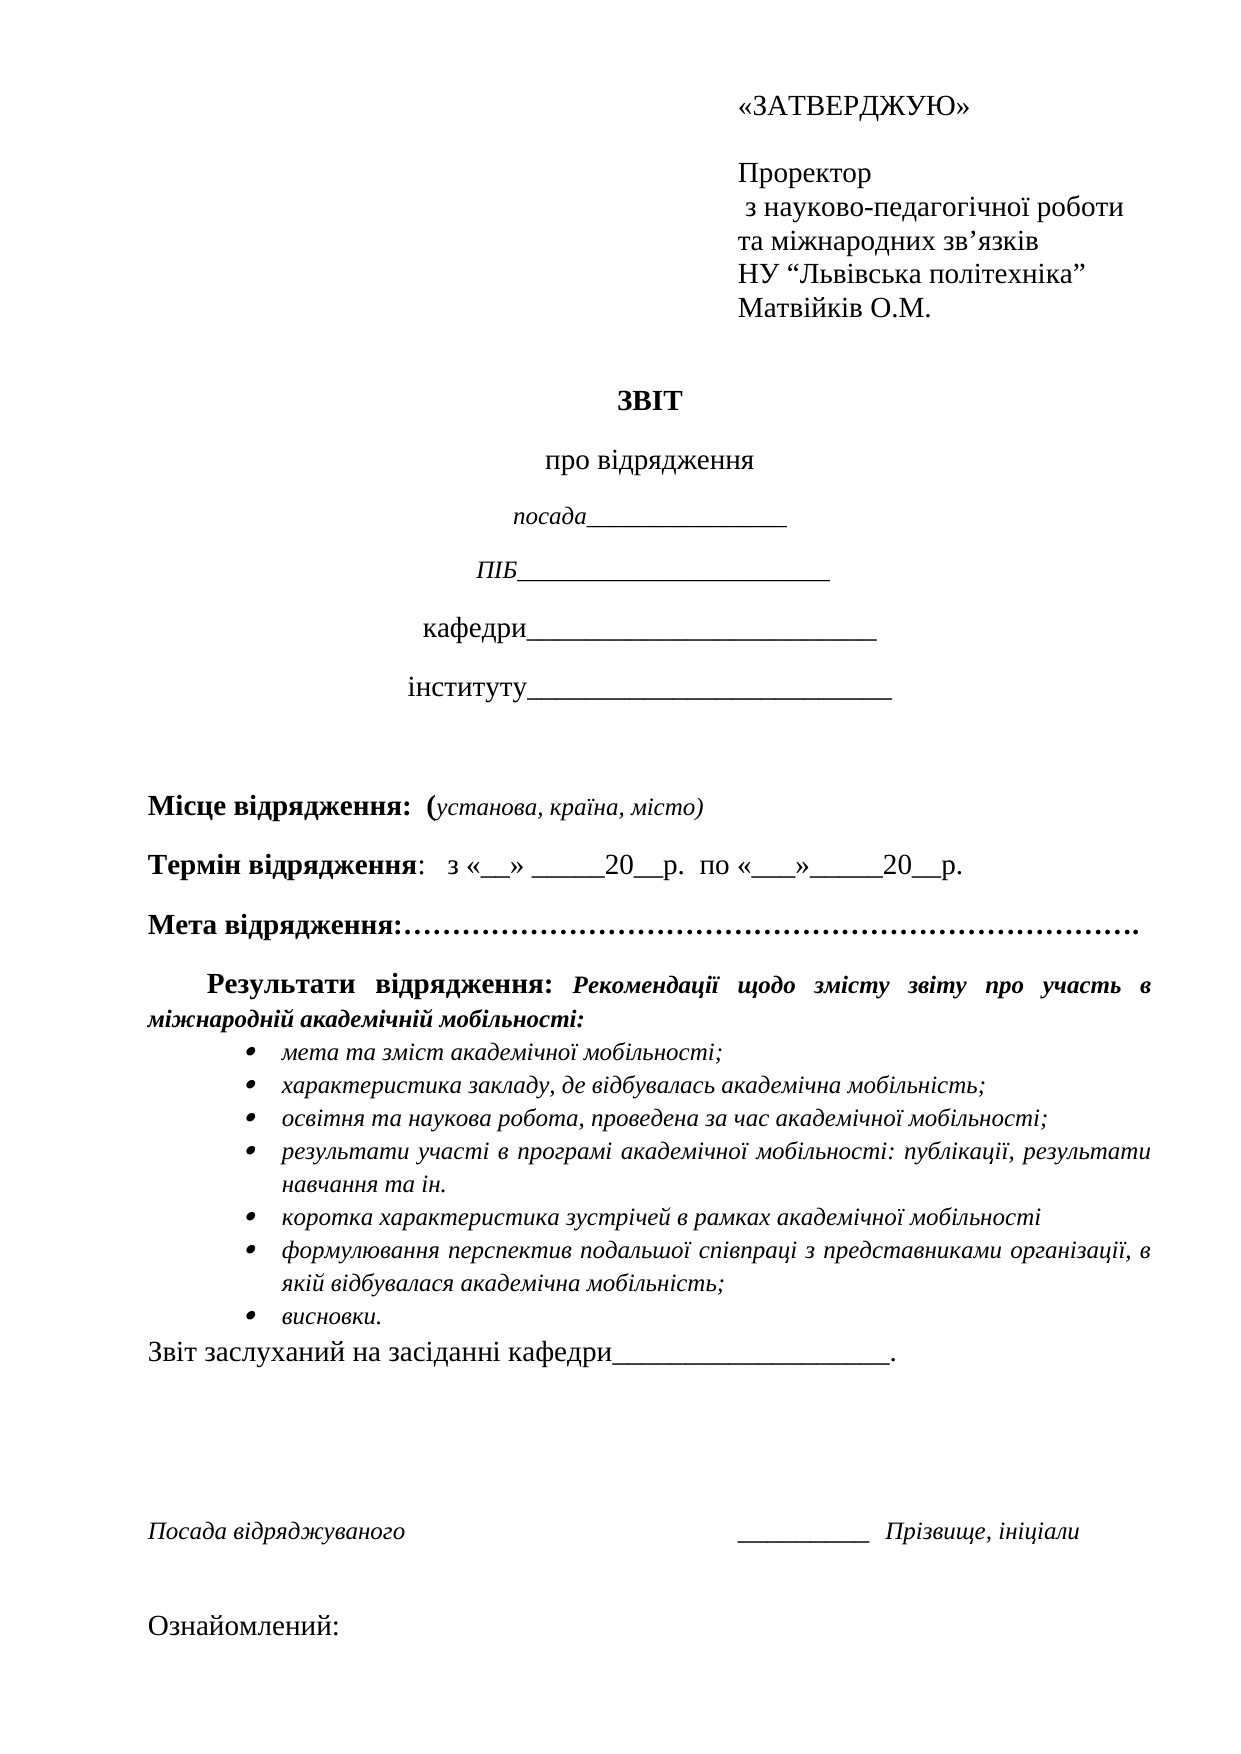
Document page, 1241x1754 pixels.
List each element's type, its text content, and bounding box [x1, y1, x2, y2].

text Матвійків О.М. [738, 290, 1152, 323]
text Звіт заслуханий на засіданні кафедри___________________. [148, 1334, 1152, 1368]
text Термін відрядження: з «__» _____20__р. по «___»_____20__р. [148, 847, 1152, 881]
list результати участі в програмі академічної мобільності: публікації, результати навчання та ін. [244, 1136, 1152, 1198]
list характеристика закладу, де відбувалась академічна мобільність; [244, 1070, 1152, 1099]
text Посада відряджуваного _________ Прізвище, ініціали [148, 1512, 1152, 1546]
list формулювання перспектив подальшої співпраці з представниками організації, в якій відбувалася академічна мобільність; [244, 1235, 1152, 1297]
text інституту_________________________ [148, 669, 1152, 703]
text «ЗАТВЕРДЖУЮ» [738, 88, 1152, 122]
text кафедри________________________ [148, 610, 1152, 643]
text посада________________ [148, 501, 1152, 530]
list освітня та наукова робота, проведена за час академічної мобільності; [244, 1103, 1152, 1132]
text ПІБ_________________________ [148, 555, 1152, 584]
list коротка характеристика зустрічей в рамках академічної мобільності [244, 1202, 1152, 1231]
text Проректор [738, 156, 1152, 189]
text НУ “Львівська політехніка” [738, 256, 1152, 290]
text про відрядження [148, 442, 1152, 476]
list мета та зміст академічної мобільності; [244, 1037, 1152, 1066]
text з науково-педагогічної роботи та міжнародних зв’язків [738, 189, 1152, 256]
text Місце відрядження: (установа, країна, місто) [148, 788, 1152, 822]
text Ознайомлений: [148, 1608, 1152, 1642]
list висновки. [244, 1301, 1152, 1330]
text Мета відрядження:…………………………………………………………………. [148, 907, 1152, 940]
text Результати відрядження: Рекомендації щодо змісту звіту про участь в міжнародній академічній мобільності: [148, 966, 1152, 1033]
text ЗВІТ [148, 383, 1152, 416]
